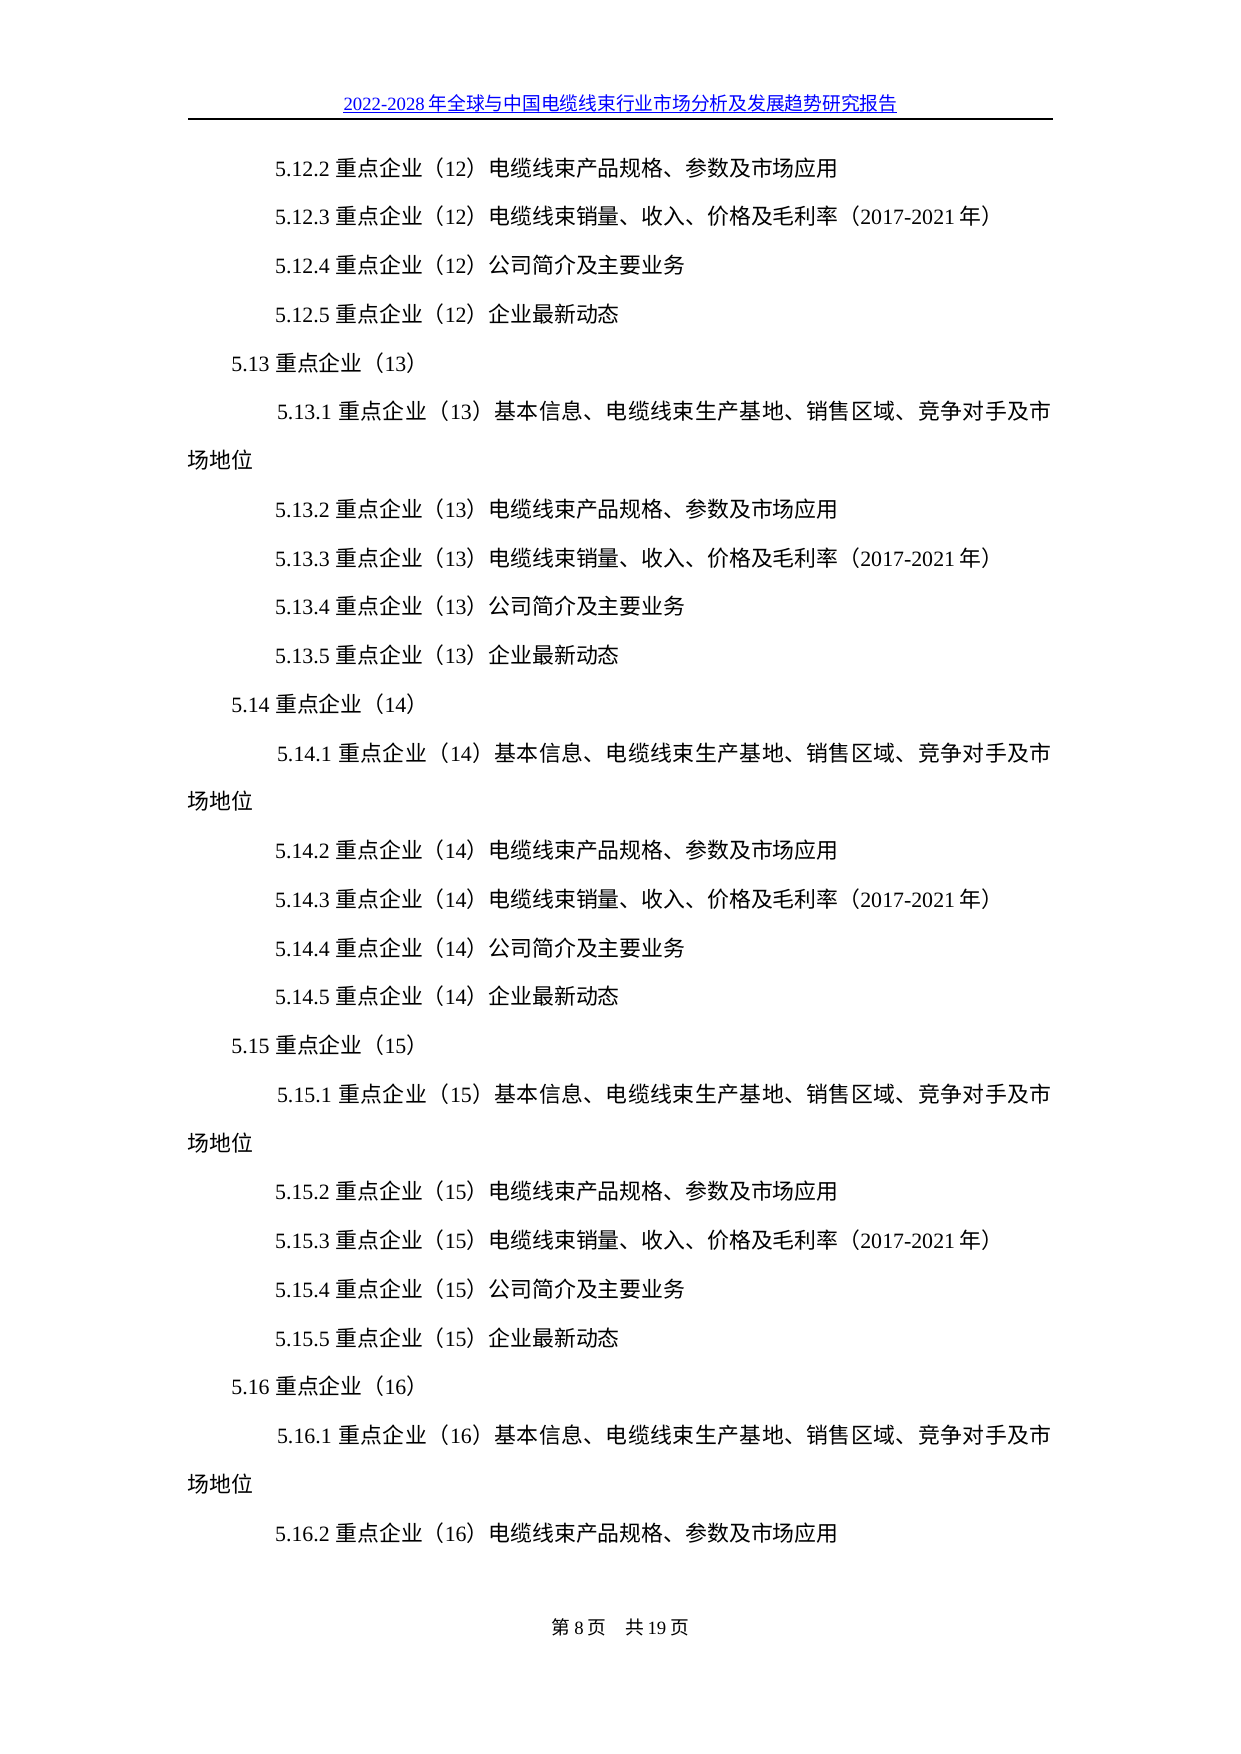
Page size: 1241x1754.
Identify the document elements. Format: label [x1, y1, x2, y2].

text [187, 150, 1053, 1548]
